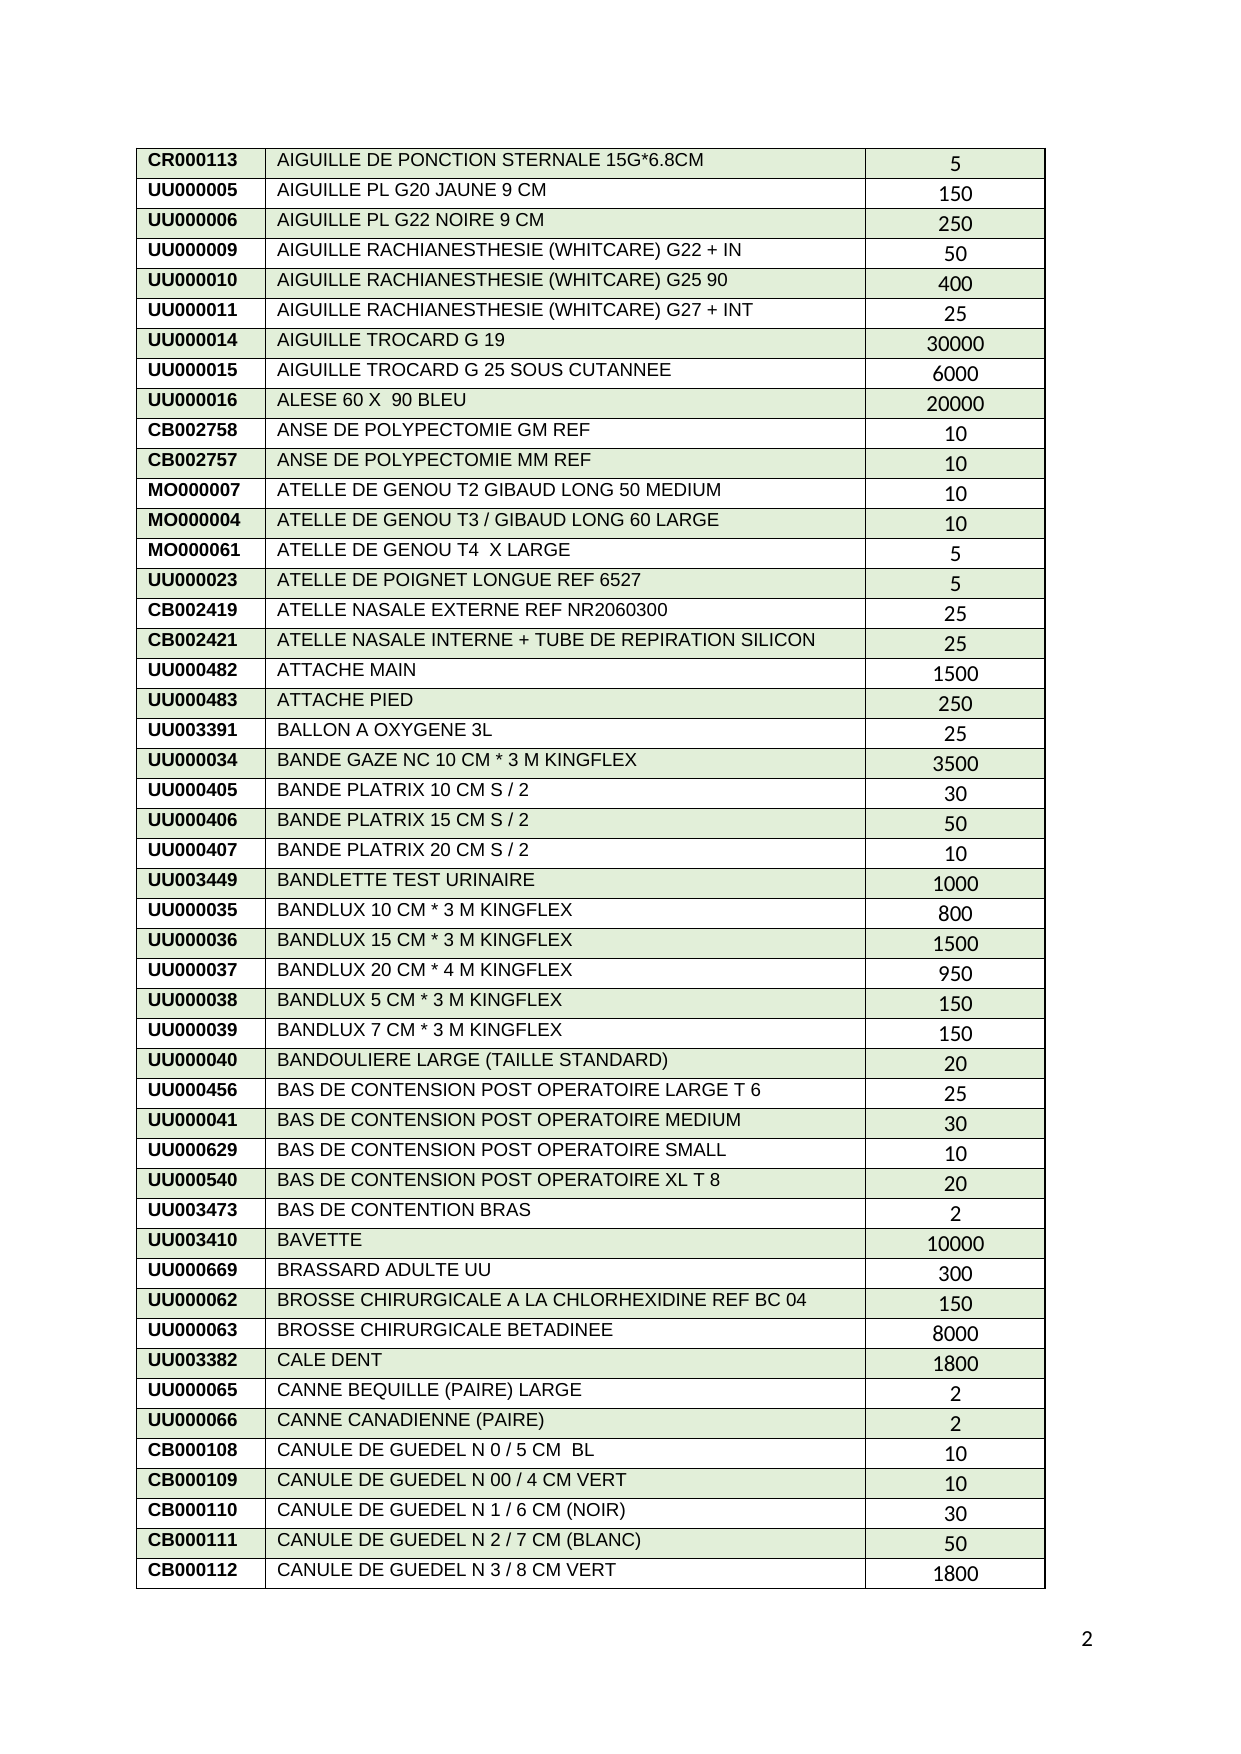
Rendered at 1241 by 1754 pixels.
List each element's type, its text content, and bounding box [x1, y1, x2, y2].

table_cell UU000038 [137, 989, 265, 1018]
table_cell 2 [866, 1409, 1044, 1438]
table_cell AIGUILLE RACHIANESTHESIE (WHITCARE) G25 90 [266, 269, 865, 298]
table_cell UU003391 [137, 719, 265, 748]
table_cell ATELLE DE GENOU T4 X LARGE [266, 539, 865, 568]
table_cell BALLON A OXYGENE 3L [266, 719, 865, 748]
table_cell 5 [866, 569, 1044, 598]
table_cell UU000483 [137, 689, 265, 718]
table_cell 5 [866, 539, 1044, 568]
table_cell AIGUILLE TROCARD G 19 [266, 329, 865, 358]
table_cell 30 [866, 1109, 1044, 1138]
table_cell UU000540 [137, 1169, 265, 1198]
table_cell MO000007 [137, 479, 265, 508]
table_cell UU000023 [137, 569, 265, 598]
table_cell CR000113 [137, 149, 265, 178]
table_cell CANULE DE GUEDEL N 00 / 4 CM VERT [266, 1469, 865, 1498]
table_cell CANULE DE GUEDEL N 1 / 6 CM (NOIR) [266, 1499, 865, 1528]
table_cell 400 [866, 269, 1044, 298]
table_cell ATELLE DE GENOU T3 / GIBAUD LONG 60 LARGE [266, 509, 865, 538]
table_cell UU000006 [137, 209, 265, 238]
table_cell 150 [866, 989, 1044, 1018]
table_cell 1000 [866, 869, 1044, 898]
table_cell CANULE DE GUEDEL N 0 / 5 CM BL [266, 1439, 865, 1468]
table_cell UU000034 [137, 749, 265, 778]
table_cell 20 [866, 1169, 1044, 1198]
table_cell CB000110 [137, 1499, 265, 1528]
table_cell 3500 [866, 749, 1044, 778]
table_cell CB000112 [137, 1559, 265, 1588]
table_cell MO000004 [137, 509, 265, 538]
table_cell CANNE BEQUILLE (PAIRE) LARGE [266, 1379, 865, 1408]
table_cell 10000 [866, 1229, 1044, 1258]
table_cell ATTACHE PIED [266, 689, 865, 718]
table_cell ANSE DE POLYPECTOMIE GM REF [266, 419, 865, 448]
table_cell 25 [866, 719, 1044, 748]
table_cell 10 [866, 1439, 1044, 1468]
table_cell CANULE DE GUEDEL N 2 / 7 CM (BLANC) [266, 1529, 865, 1558]
table_cell UU003382 [137, 1349, 265, 1378]
table_cell 150 [866, 1019, 1044, 1048]
table_cell 150 [866, 1289, 1044, 1318]
table_cell UU000005 [137, 179, 265, 208]
table_cell 800 [866, 899, 1044, 928]
table_cell 25 [866, 299, 1044, 328]
table_cell UU003473 [137, 1199, 265, 1228]
table_cell UU000062 [137, 1289, 265, 1318]
table_cell ATELLE DE POIGNET LONGUE REF 6527 [266, 569, 865, 598]
table_cell BANDLUX 5 CM * 3 M KINGFLEX [266, 989, 865, 1018]
table_cell UU003410 [137, 1229, 265, 1258]
table_cell 20 [866, 1049, 1044, 1078]
table_cell UU000009 [137, 239, 265, 268]
table_cell UU000015 [137, 359, 265, 388]
table_cell 10 [866, 449, 1044, 478]
table_cell UU000063 [137, 1319, 265, 1348]
table_cell 10 [866, 509, 1044, 538]
table_cell UU000066 [137, 1409, 265, 1438]
table_cell BANDE GAZE NC 10 CM * 3 M KINGFLEX [266, 749, 865, 778]
table_cell 250 [866, 689, 1044, 718]
table_cell 10 [866, 839, 1044, 868]
table_cell 1500 [866, 659, 1044, 688]
table_cell CB002757 [137, 449, 265, 478]
table_cell 50 [866, 809, 1044, 838]
table_cell 6000 [866, 359, 1044, 388]
table_cell BANDLUX 7 CM * 3 M KINGFLEX [266, 1019, 865, 1048]
table_cell 950 [866, 959, 1044, 988]
table_cell UU000035 [137, 899, 265, 928]
table_cell 50 [866, 1529, 1044, 1558]
table_cell AIGUILLE RACHIANESTHESIE (WHITCARE) G27 + INT [266, 299, 865, 328]
table_cell 10 [866, 479, 1044, 508]
table_cell 30 [866, 1499, 1044, 1528]
table_cell UU000405 [137, 779, 265, 808]
table_cell BAS DE CONTENSION POST OPERATOIRE LARGE T 6 [266, 1079, 865, 1108]
table_cell UU000482 [137, 659, 265, 688]
table_cell BRASSARD ADULTE UU [266, 1259, 865, 1288]
table_cell 10 [866, 1139, 1044, 1168]
table_cell ALESE 60 X 90 BLEU [266, 389, 865, 418]
table_cell UU000036 [137, 929, 265, 958]
table_cell 50 [866, 239, 1044, 268]
table_cell BAS DE CONTENTION BRAS [266, 1199, 865, 1228]
table_cell UU000065 [137, 1379, 265, 1408]
table_cell UU000040 [137, 1049, 265, 1078]
table_cell CB000111 [137, 1529, 265, 1558]
table_cell 1800 [866, 1559, 1044, 1588]
table_cell UU000016 [137, 389, 265, 418]
table_cell AIGUILLE RACHIANESTHESIE (WHITCARE) G22 + IN [266, 239, 865, 268]
table_cell UU003449 [137, 869, 265, 898]
table_cell AIGUILLE DE PONCTION STERNALE 15G*6.8CM [266, 149, 865, 178]
table_cell ANSE DE POLYPECTOMIE MM REF [266, 449, 865, 478]
table_cell 30000 [866, 329, 1044, 358]
table_cell BANDLUX 15 CM * 3 M KINGFLEX [266, 929, 865, 958]
table_cell BANDLUX 20 CM * 4 M KINGFLEX [266, 959, 865, 988]
table_cell 2 [866, 1199, 1044, 1228]
table_cell 10 [866, 1469, 1044, 1498]
table_cell BANDLETTE TEST URINAIRE [266, 869, 865, 898]
table_cell 2 [866, 1379, 1044, 1408]
table_cell ATELLE DE GENOU T2 GIBAUD LONG 50 MEDIUM [266, 479, 865, 508]
table_cell UU000011 [137, 299, 265, 328]
table_cell BANDOULIERE LARGE (TAILLE STANDARD) [266, 1049, 865, 1078]
table_cell 10 [866, 419, 1044, 448]
table_cell 300 [866, 1259, 1044, 1288]
table_cell ATTACHE MAIN [266, 659, 865, 688]
table_cell CB000109 [137, 1469, 265, 1498]
table_cell BANDLUX 10 CM * 3 M KINGFLEX [266, 899, 865, 928]
table_cell 20000 [866, 389, 1044, 418]
table_cell 1500 [866, 929, 1044, 958]
table_cell CANNE CANADIENNE (PAIRE) [266, 1409, 865, 1438]
table_cell 25 [866, 1079, 1044, 1108]
table_cell UU000010 [137, 269, 265, 298]
table_cell CANULE DE GUEDEL N 3 / 8 CM VERT [266, 1559, 865, 1588]
table_cell UU000041 [137, 1109, 265, 1138]
table_cell BAS DE CONTENSION POST OPERATOIRE XL T 8 [266, 1169, 865, 1198]
table_cell BROSSE CHIRURGICALE A LA CHLORHEXIDINE REF BC 04 [266, 1289, 865, 1318]
table_cell 250 [866, 209, 1044, 238]
table_cell UU000407 [137, 839, 265, 868]
table_cell ATELLE NASALE EXTERNE REF NR2060300 [266, 599, 865, 628]
table_cell BANDE PLATRIX 15 CM S / 2 [266, 809, 865, 838]
table_cell BANDE PLATRIX 10 CM S / 2 [266, 779, 865, 808]
table_cell UU000039 [137, 1019, 265, 1048]
table_cell AIGUILLE PL G22 NOIRE 9 CM [266, 209, 865, 238]
table_cell MO000061 [137, 539, 265, 568]
table_cell BANDE PLATRIX 20 CM S / 2 [266, 839, 865, 868]
table_cell CB002758 [137, 419, 265, 448]
table_cell AIGUILLE TROCARD G 25 SOUS CUTANNEE [266, 359, 865, 388]
table_cell CB002419 [137, 599, 265, 628]
table_cell BAS DE CONTENSION POST OPERATOIRE SMALL [266, 1139, 865, 1168]
table_cell UU000669 [137, 1259, 265, 1288]
table_cell CALE DENT [266, 1349, 865, 1378]
table_cell BAS DE CONTENSION POST OPERATOIRE MEDIUM [266, 1109, 865, 1138]
table_cell UU000014 [137, 329, 265, 358]
table_cell UU000629 [137, 1139, 265, 1168]
table_cell AIGUILLE PL G20 JAUNE 9 CM [266, 179, 865, 208]
table_cell 30 [866, 779, 1044, 808]
table_cell 150 [866, 179, 1044, 208]
table_cell ATELLE NASALE INTERNE + TUBE DE REPIRATION SILICON [266, 629, 865, 658]
table_cell 5 [866, 149, 1044, 178]
table_cell UU000456 [137, 1079, 265, 1108]
table_cell CB000108 [137, 1439, 265, 1468]
table_cell BROSSE CHIRURGICALE BETADINEE [266, 1319, 865, 1348]
table_cell UU000406 [137, 809, 265, 838]
table_cell 8000 [866, 1319, 1044, 1348]
table_cell UU000037 [137, 959, 265, 988]
table_cell BAVETTE [266, 1229, 865, 1258]
table_cell CB002421 [137, 629, 265, 658]
table_cell 1800 [866, 1349, 1044, 1378]
table_cell 25 [866, 599, 1044, 628]
table_cell 25 [866, 629, 1044, 658]
